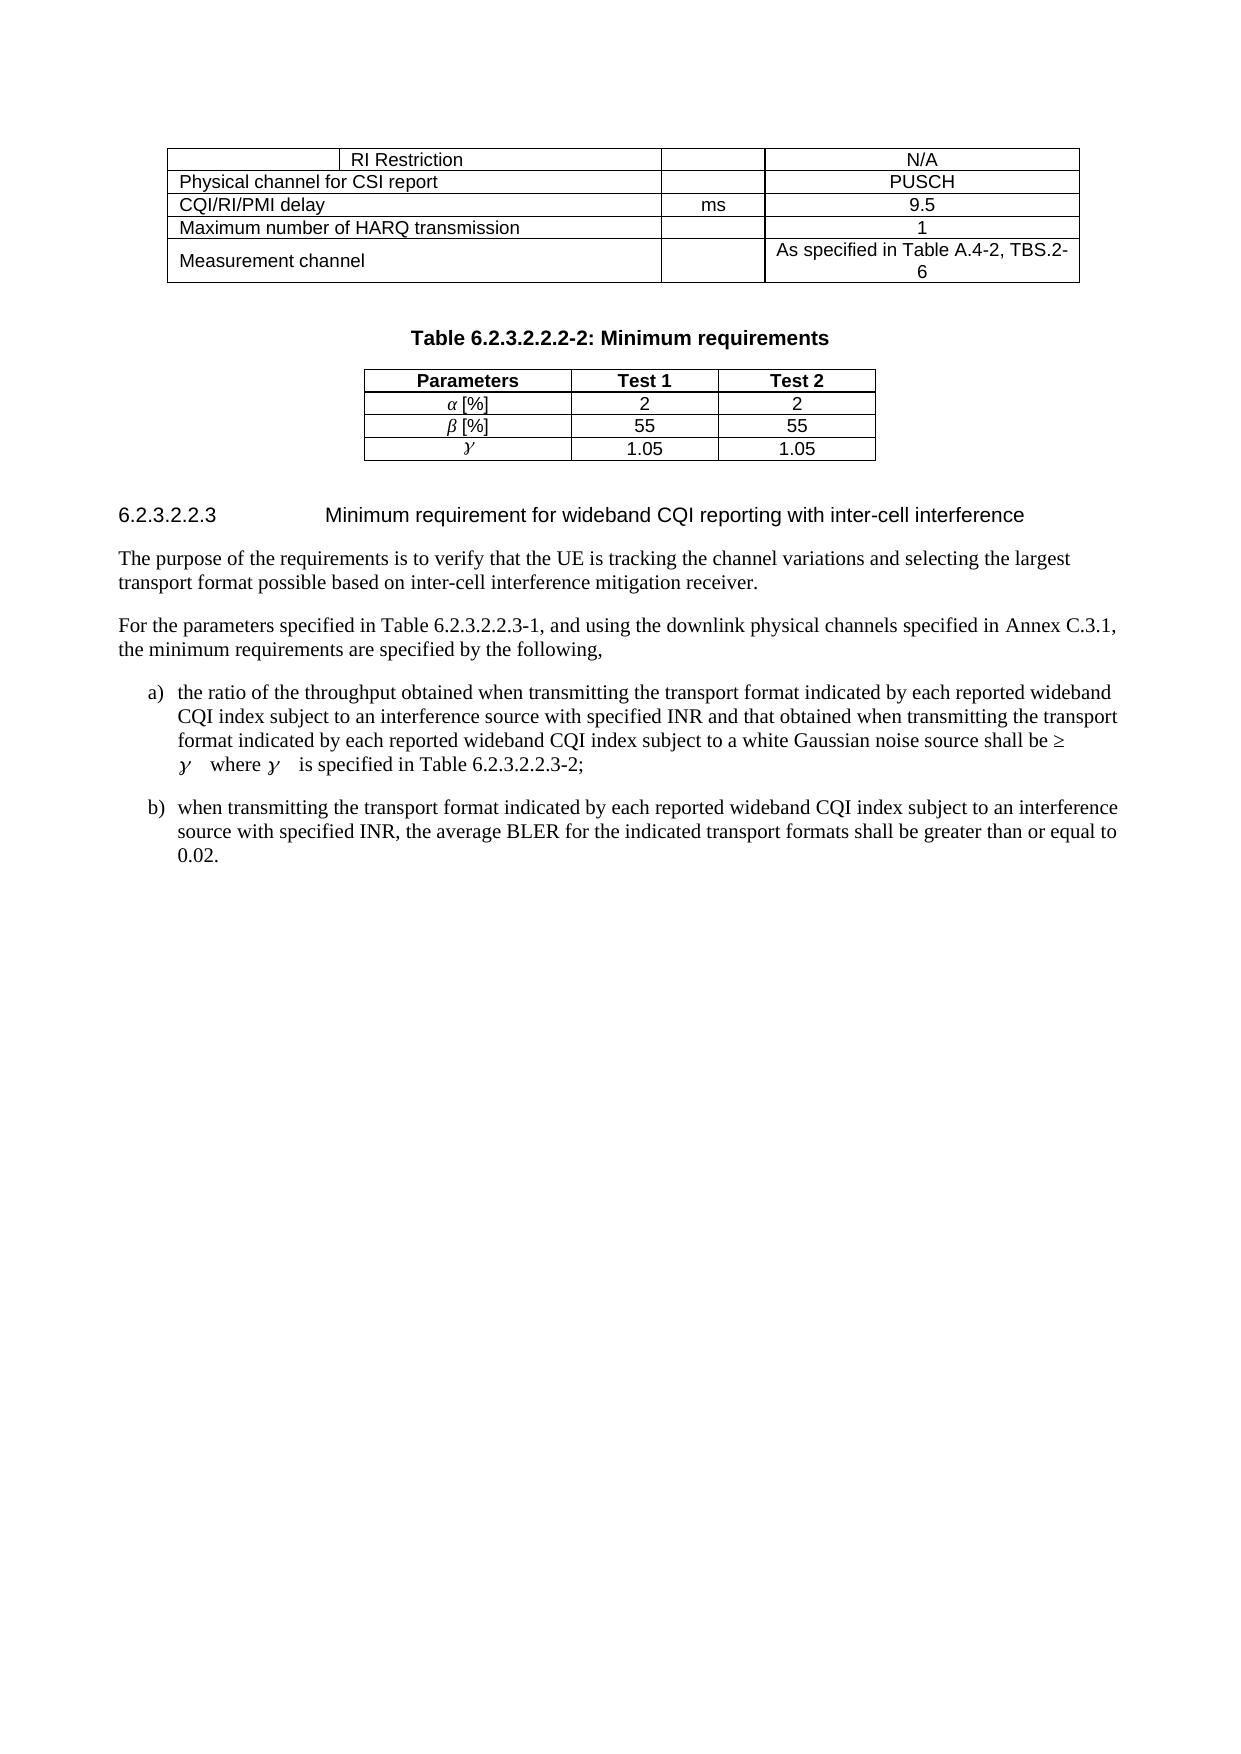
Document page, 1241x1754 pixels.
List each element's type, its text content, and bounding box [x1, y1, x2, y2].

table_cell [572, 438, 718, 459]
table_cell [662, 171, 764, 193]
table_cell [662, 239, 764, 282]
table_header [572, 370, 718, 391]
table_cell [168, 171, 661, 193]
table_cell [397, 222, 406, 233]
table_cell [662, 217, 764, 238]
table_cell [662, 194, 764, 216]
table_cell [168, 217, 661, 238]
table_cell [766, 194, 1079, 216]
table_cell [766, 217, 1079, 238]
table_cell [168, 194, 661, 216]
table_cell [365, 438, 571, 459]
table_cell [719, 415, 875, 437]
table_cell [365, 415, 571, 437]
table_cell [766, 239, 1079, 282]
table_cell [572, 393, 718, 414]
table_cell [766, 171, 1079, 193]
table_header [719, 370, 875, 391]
text Table 6.2.3.2.2.2-2: Minimum requirements [118, 326, 1122, 350]
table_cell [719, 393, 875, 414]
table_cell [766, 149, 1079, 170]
text The purpose of the requirements is to verify that the UE is tracking the channel variations and selecting the largest transport format possible based on inter-cell interference mitigation receiver. [118, 546, 1122, 594]
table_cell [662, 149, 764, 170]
subtitle 6.2.3.2.2.3 Minimum requirement for wideband CQI reporting with inter-cell interference [118, 503, 1122, 527]
text b) when transmitting the transport format indicated by each reported wideband CQI index subject to an interference source with specified INR, the average BLER for the indicated transport formats shall be greater than or equal to 0.02. [148, 795, 1122, 867]
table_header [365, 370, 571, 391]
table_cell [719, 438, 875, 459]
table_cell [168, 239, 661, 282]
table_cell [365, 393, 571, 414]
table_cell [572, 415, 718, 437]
text For the parameters specified in Table 6.2.3.2.2.3-1, and using the downlink physical channels specified in Annex C.3.1, the minimum requirements are specified by the following, [118, 613, 1122, 661]
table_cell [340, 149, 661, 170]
text a) the ratio of the throughput obtained when transmitting the transport format indicated by each reported wideband CQI index subject to an interference source with specified INR and that obtained when transmitting the transport format indicated by each reported wideband CQI index subject to a white Gaussian noise source shall be ≥ where is specified in Table 6.2.3.2.2.3-2; [148, 680, 1122, 776]
